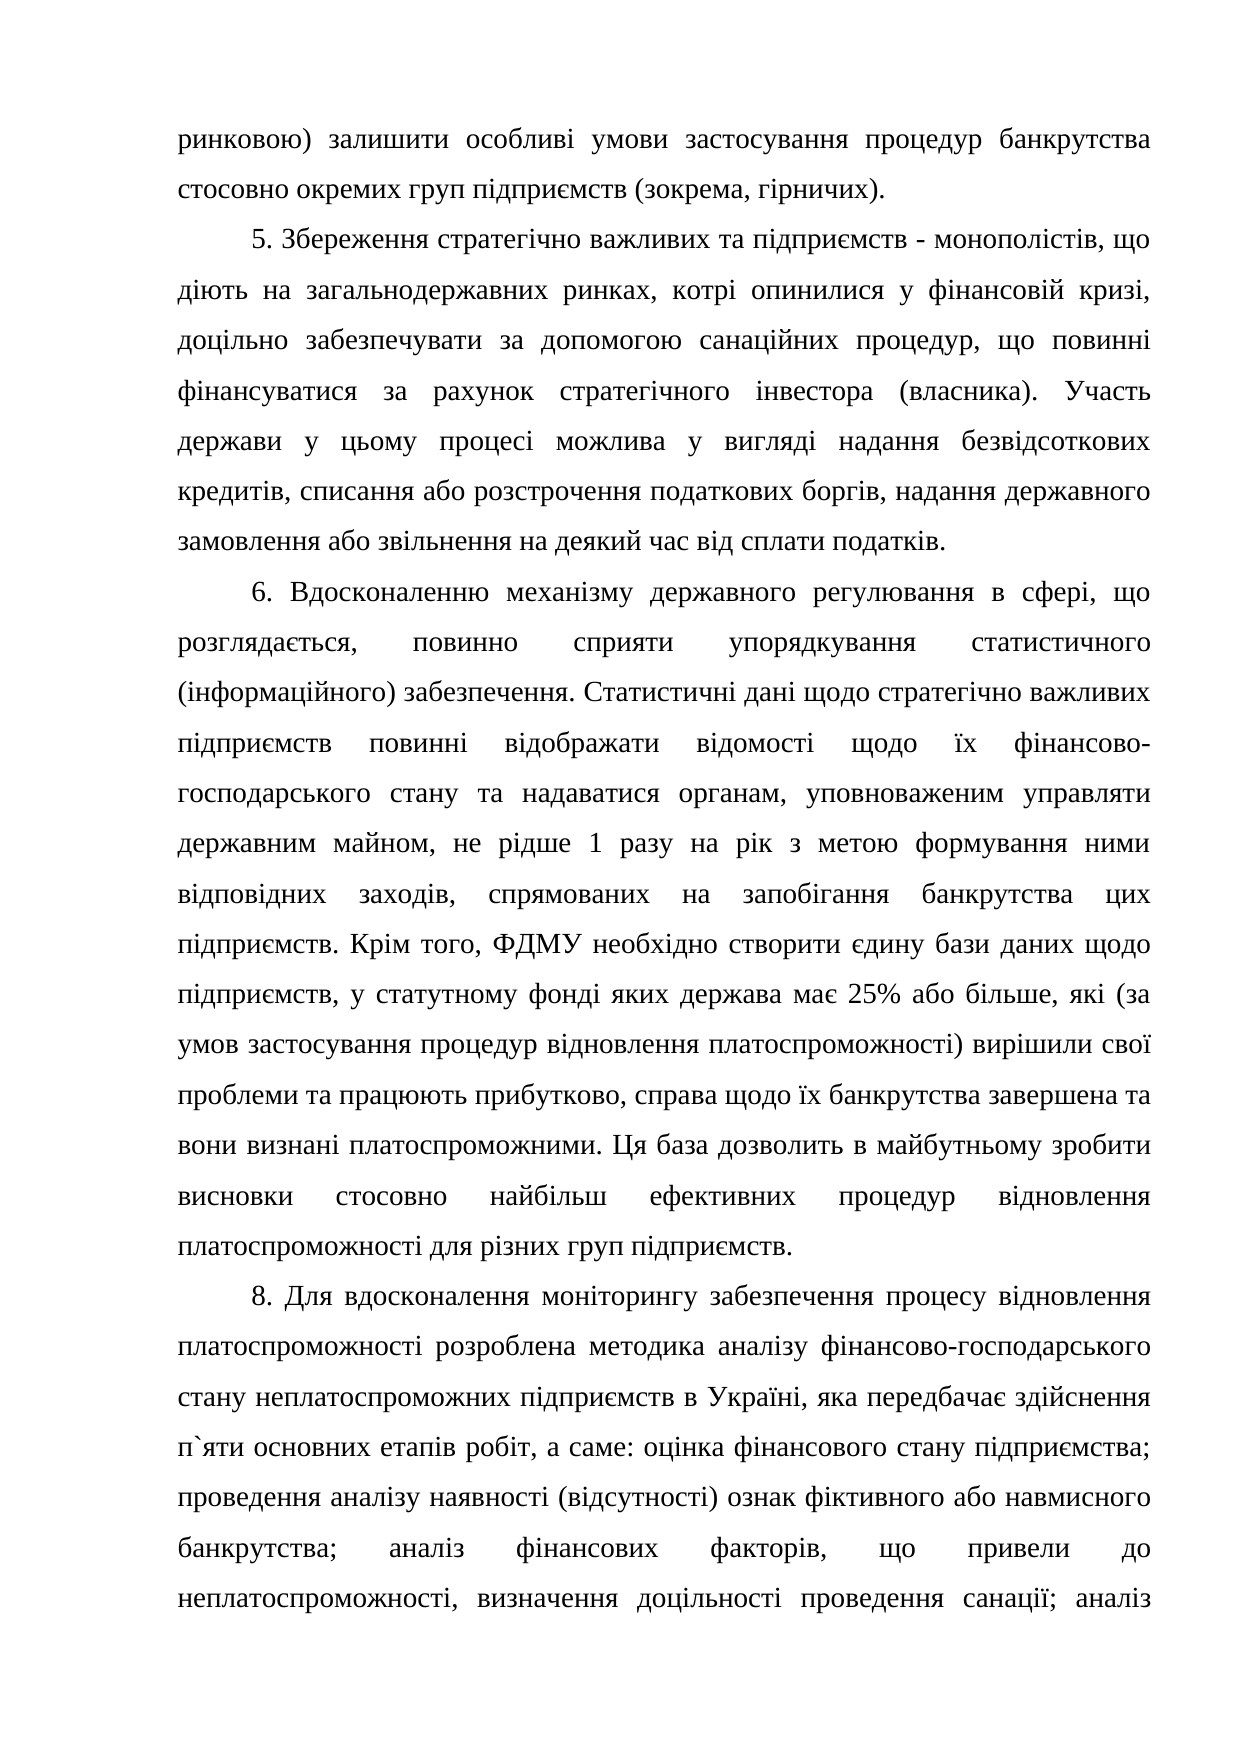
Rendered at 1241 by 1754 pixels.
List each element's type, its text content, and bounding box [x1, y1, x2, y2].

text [177, 1278, 1152, 1614]
text 5. Збереження стратегічно важливих та підприємств - монополістів, що діють на загальнодержавних ринках, котрі опинилися у фінансовій кризі, доцільно забезпечувати за допомогою санаційних процедур, що повинні фінансуватися за рахунок стратегічного інвестора (власника). Участь держави у цьому процесі можлива у вигляді надання безвідсоткових кредитів, списання або розстрочення податкових боргів, надання державного замовлення або звільнення на деякий час від сплати податків. [177, 222, 1152, 557]
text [177, 121, 1152, 205]
text 6. Вдосконаленню механізму державного регулювання в сфері, що розглядається, повинно сприяти упорядкування статистичного (інформаційного) забезпечення. Статистичні дані щодо стратегічно важливих підприємств повинні відображати відомості щодо їх фінансово-господарського стану та надаватися органам, уповноваженим управляти державним майном, не рідше 1 разу на рік з метою формування ними відповідних заходів, спрямованих на запобігання банкрутства цих підприємств. Крім того, ФДМУ необхідно створити єдину бази даних щодо підприємств, у статутному фонді яких держава має 25% або більше, які (за умов застосування процедур відновлення платоспроможності) вирішили свої проблеми та працюють прибутково, справа щодо їх банкрутства завершена та вони визнані платоспроможними. Ця база дозволить в майбутньому зробити висновки стосовно найбільш ефективних процедур відновлення платоспроможності для різних груп підприємств. [177, 574, 1152, 1261]
